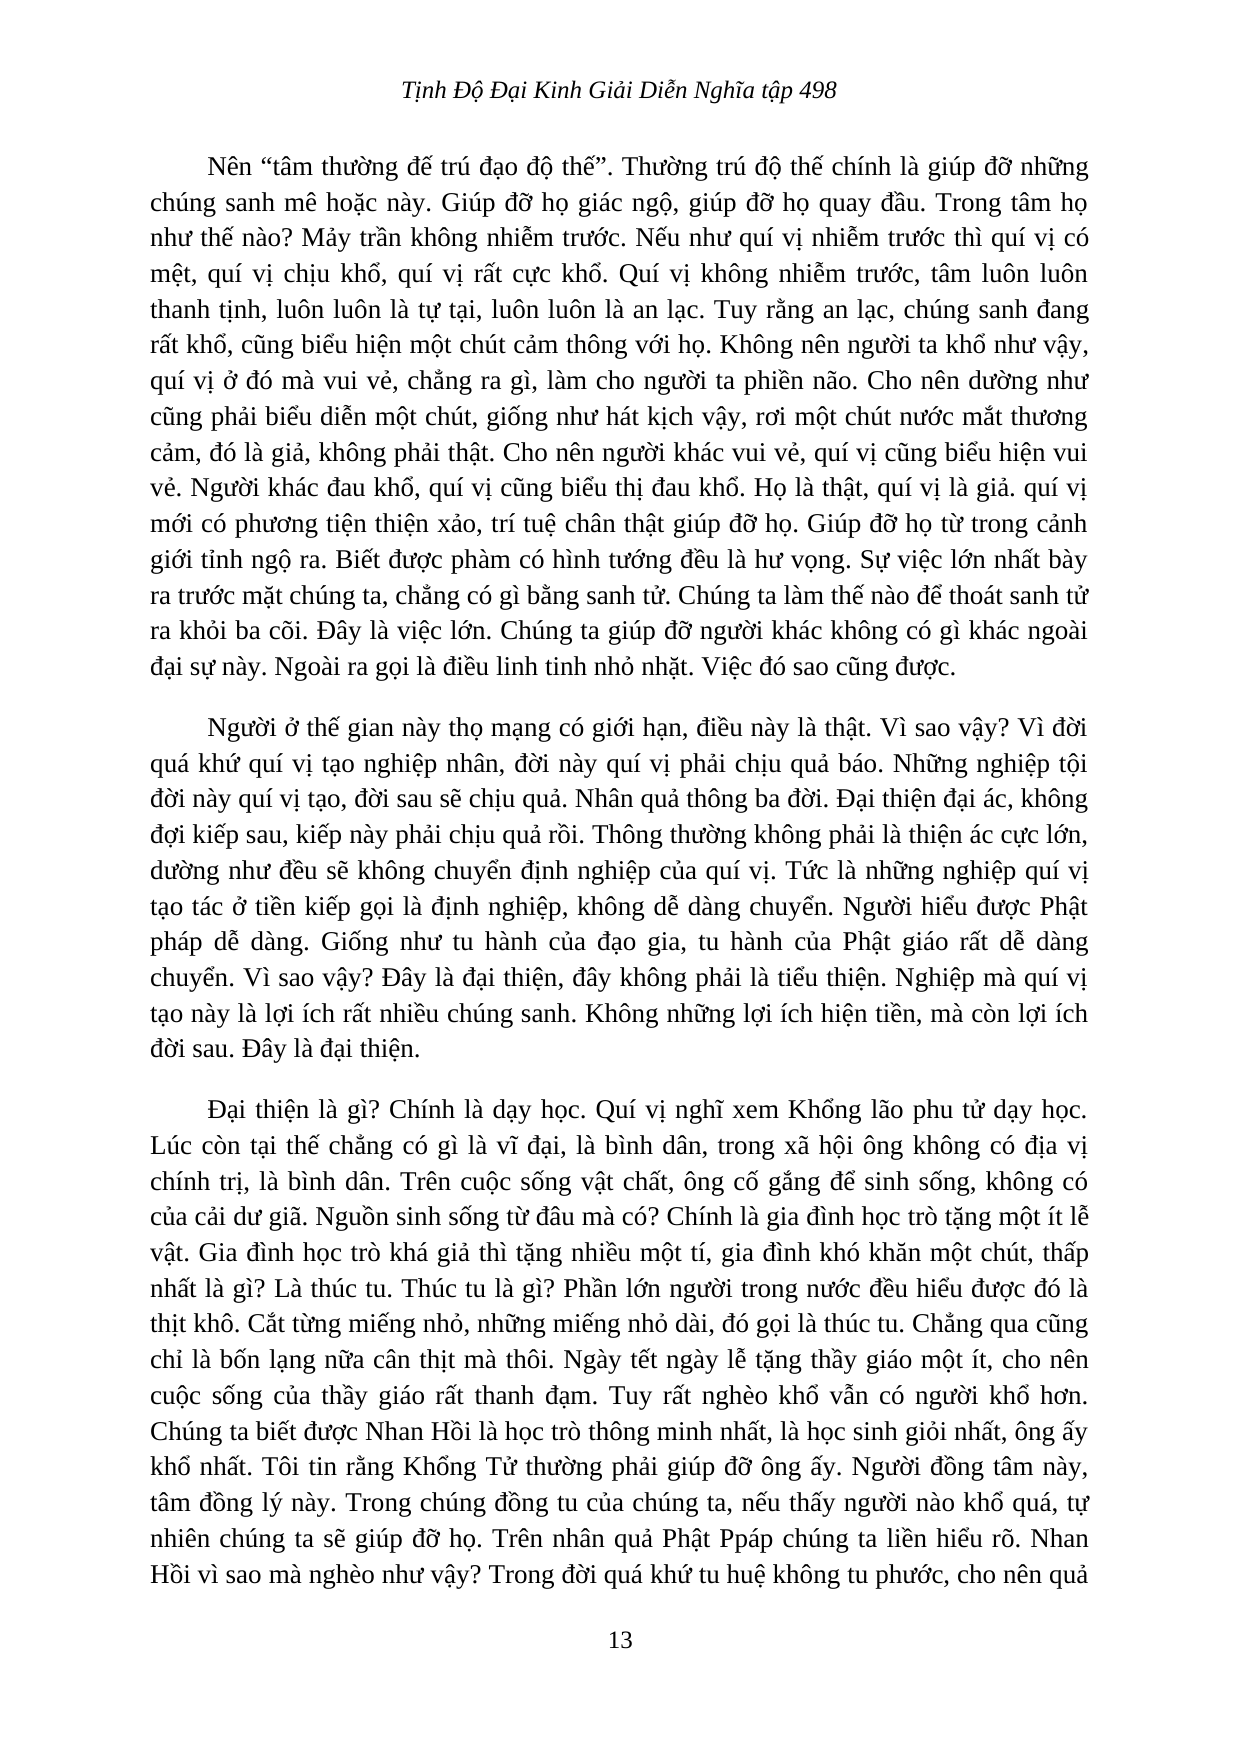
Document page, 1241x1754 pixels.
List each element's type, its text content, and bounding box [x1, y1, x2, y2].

text Người ở thế gian này thọ mạng có giới hạn, điều này là thật. Vì sao vậy? Vì đời quá khứ quí vị tạo nghiệp nhân, đời này quí vị phải chịu quả báo. Những nghiệp tội đời này quí vị tạo, đời sau sẽ chịu quả. Nhân quả thông ba đời. Đại thiện đại ác, không đợi kiếp sau, kiếp này phải chịu quả rồi. Thông thường không phải là thiện ác cực lớn, dường như đều sẽ không chuyển định nghiệp của quí vị. Tức là những nghiệp quí vị tạo tác ở tiền kiếp gọi là định nghiệp, không dễ dàng chuyển. Người hiểu được Phật pháp dễ dàng. Giống như tu hành của đạo gia, tu hành của Phật giáo rất dễ dàng chuyển. Vì sao vậy? Đây là đại thiện, đây không phải là tiểu thiện. Nghiệp mà quí vị tạo này là lợi ích rất nhiều chúng sanh. Không những lợi ích hiện tiền, mà còn lợi ích đời sau. Đây là đại thiện. [150, 711, 1090, 1064]
text Nên “tâm thường đế trú đạo độ thế”. Thường trú độ thế chính là giúp đỡ những chúng sanh mê hoặc này. Giúp đỡ họ giác ngộ, giúp đỡ họ quay đầu. Trong tâm họ như thế nào? Mảy trần không nhiễm trước. Nếu như quí vị nhiễm trước thì quí vị có mệt, quí vị chịu khổ, quí vị rất cực khổ. Quí vị không nhiễm trước, tâm luôn luôn thanh tịnh, luôn luôn là tự tại, luôn luôn là an lạc. Tuy rằng an lạc, chúng sanh đang rất khổ, cũng biểu hiện một chút cảm thông với họ. Không nên người ta khổ như vậy, quí vị ở đó mà vui vẻ, chẳng ra gì, làm cho người ta phiền não. Cho nên dường như cũng phải biểu diễn một chút, giống như hát kịch vậy, rơi một chút nước mắt thương cảm, đó là giả, không phải thật. Cho nên người khác vui vẻ, quí vị cũng biểu hiện vui vẻ. Người khác đau khổ, quí vị cũng biểu thị đau khổ. Họ là thật, quí vị là giả. quí vị mới có phương tiện thiện xảo, trí tuệ chân thật giúp đỡ họ. Giúp đỡ họ từ trong cảnh giới tỉnh ngộ ra. Biết được phàm có hình tướng đều là hư vọng. Sự việc lớn nhất bày ra trước mặt chúng ta, chẳng có gì bằng sanh tử. Chúng ta làm thế nào để thoát sanh tử ra khỏi ba cõi. Đây là việc lớn. Chúng ta giúp đỡ người khác không có gì khác ngoài đại sự này. Ngoài ra gọi là điều linh tinh nhỏ nhặt. Việc đó sao cũng được. [150, 150, 1090, 681]
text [150, 1093, 1090, 1589]
